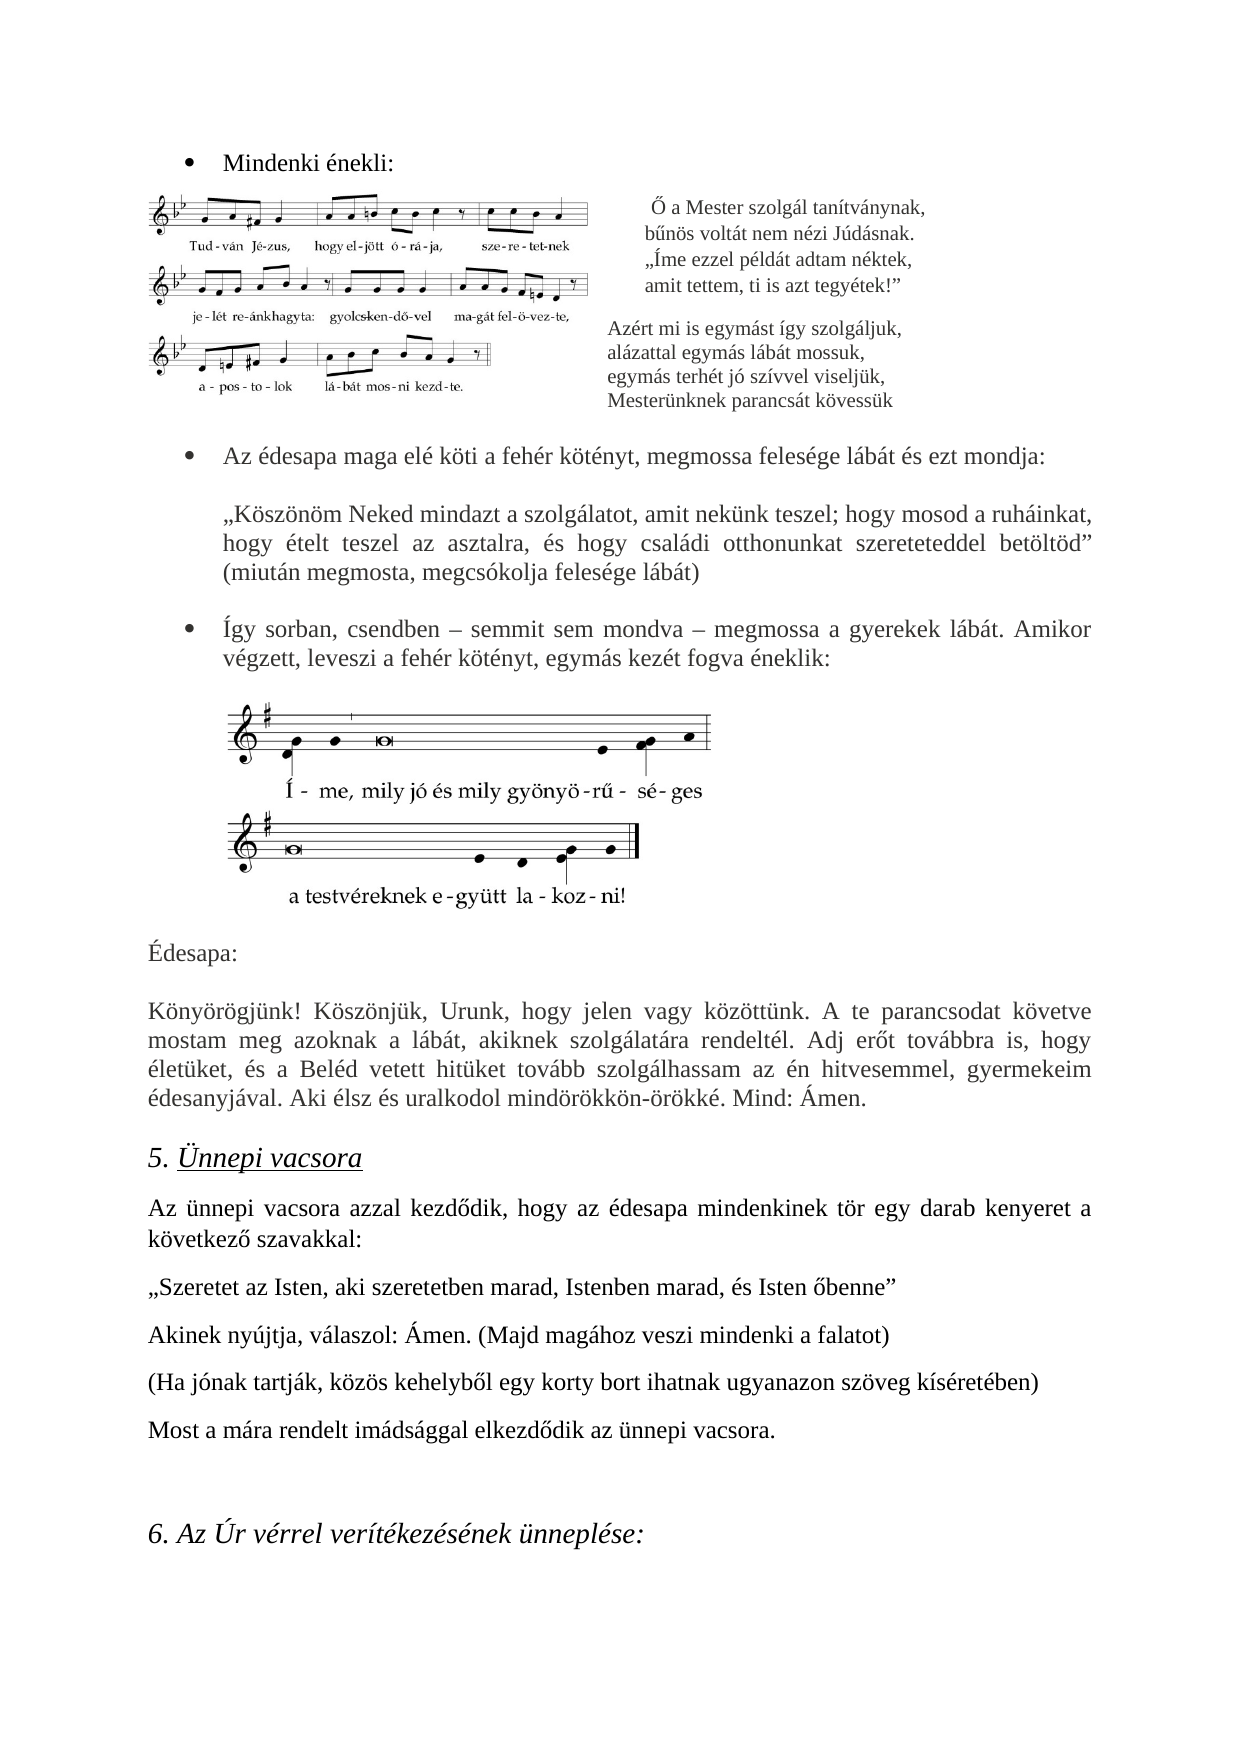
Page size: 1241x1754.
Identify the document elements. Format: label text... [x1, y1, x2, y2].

text Édesapa: [148, 938, 1093, 967]
list Így sorban, csendben – semmit sem mondva – megmossa a gyerekek lábát. Amikor végzett, leveszi a fehér kötényt, egymás kezét fogva éneklik: [185, 614, 1093, 672]
text „Köszönöm Neked mindazt a szolgálatot, amit nekünk teszel; hogy mosod a ruháinkat, hogy ételt teszel az asztalra, és hogy családi otthonunkat szereteteddel betöltöd” (miután megmosta, megcsókolja felesége lábát) [223, 499, 1093, 585]
text Ő a Mester szolgál tanítványnak, bűnös voltát nem nézi Júdásnak. „Íme ezzel példát adtam néktek, amit tettem, ti is azt tegyétek!” [588, 195, 1093, 297]
text 5. Ünnepi vacsora [148, 1141, 1093, 1174]
text Azért mi is egymást így szolgáljuk, alázattal egymás lábát mossuk, egymás terhét jó szívvel viseljük, Mesterünknek parancsát kövessük [148, 316, 1093, 412]
text „Szeretet az Isten, aki szeretetben marad, Istenben marad, és Isten őbenne” [148, 1272, 1093, 1301]
picture [147, 178, 588, 395]
list Az édesapa maga elé köti a fehér kötényt, megmossa felesége lábát és ezt mondja: [185, 441, 1093, 470]
text Akinek nyújtja, válaszol: Ámen. (Majd magához veszi mindenki a falatot) [148, 1320, 1093, 1348]
text Könyörögjünk! Köszönjük, Urunk, hogy jelen vagy közöttünk. A te parancsodat követve mostam meg azoknak a lábát, akiknek szolgálatára rendeltél. Adj erőt továbbra is, hogy életüket, és a Beléd vetett hitüket tovább szolgálhassam az én hitvesemmel, gyermekeim édesanyjával. Aki élsz és uralkodol mindörökkön-örökké. Mind: Ámen. [148, 996, 1093, 1111]
text (Ha jónak tartják, közös kehelyből egy korty bort ihatnak ugyanazon szöveg kíséretében) [148, 1367, 1093, 1396]
list Mindenki énekli: [185, 148, 1093, 176]
picture [222, 701, 737, 910]
text Most a mára rendelt imádsággal elkezdődik az ünnepi vacsora. [148, 1415, 1093, 1444]
text Az ünnepi vacsora azzal kezdődik, hogy az édesapa mindenkinek tör egy darab kenyeret a következő szavakkal: [148, 1193, 1093, 1253]
text 6. Az Úr vérrel verítékezésének ünneplése: [148, 1516, 1093, 1549]
